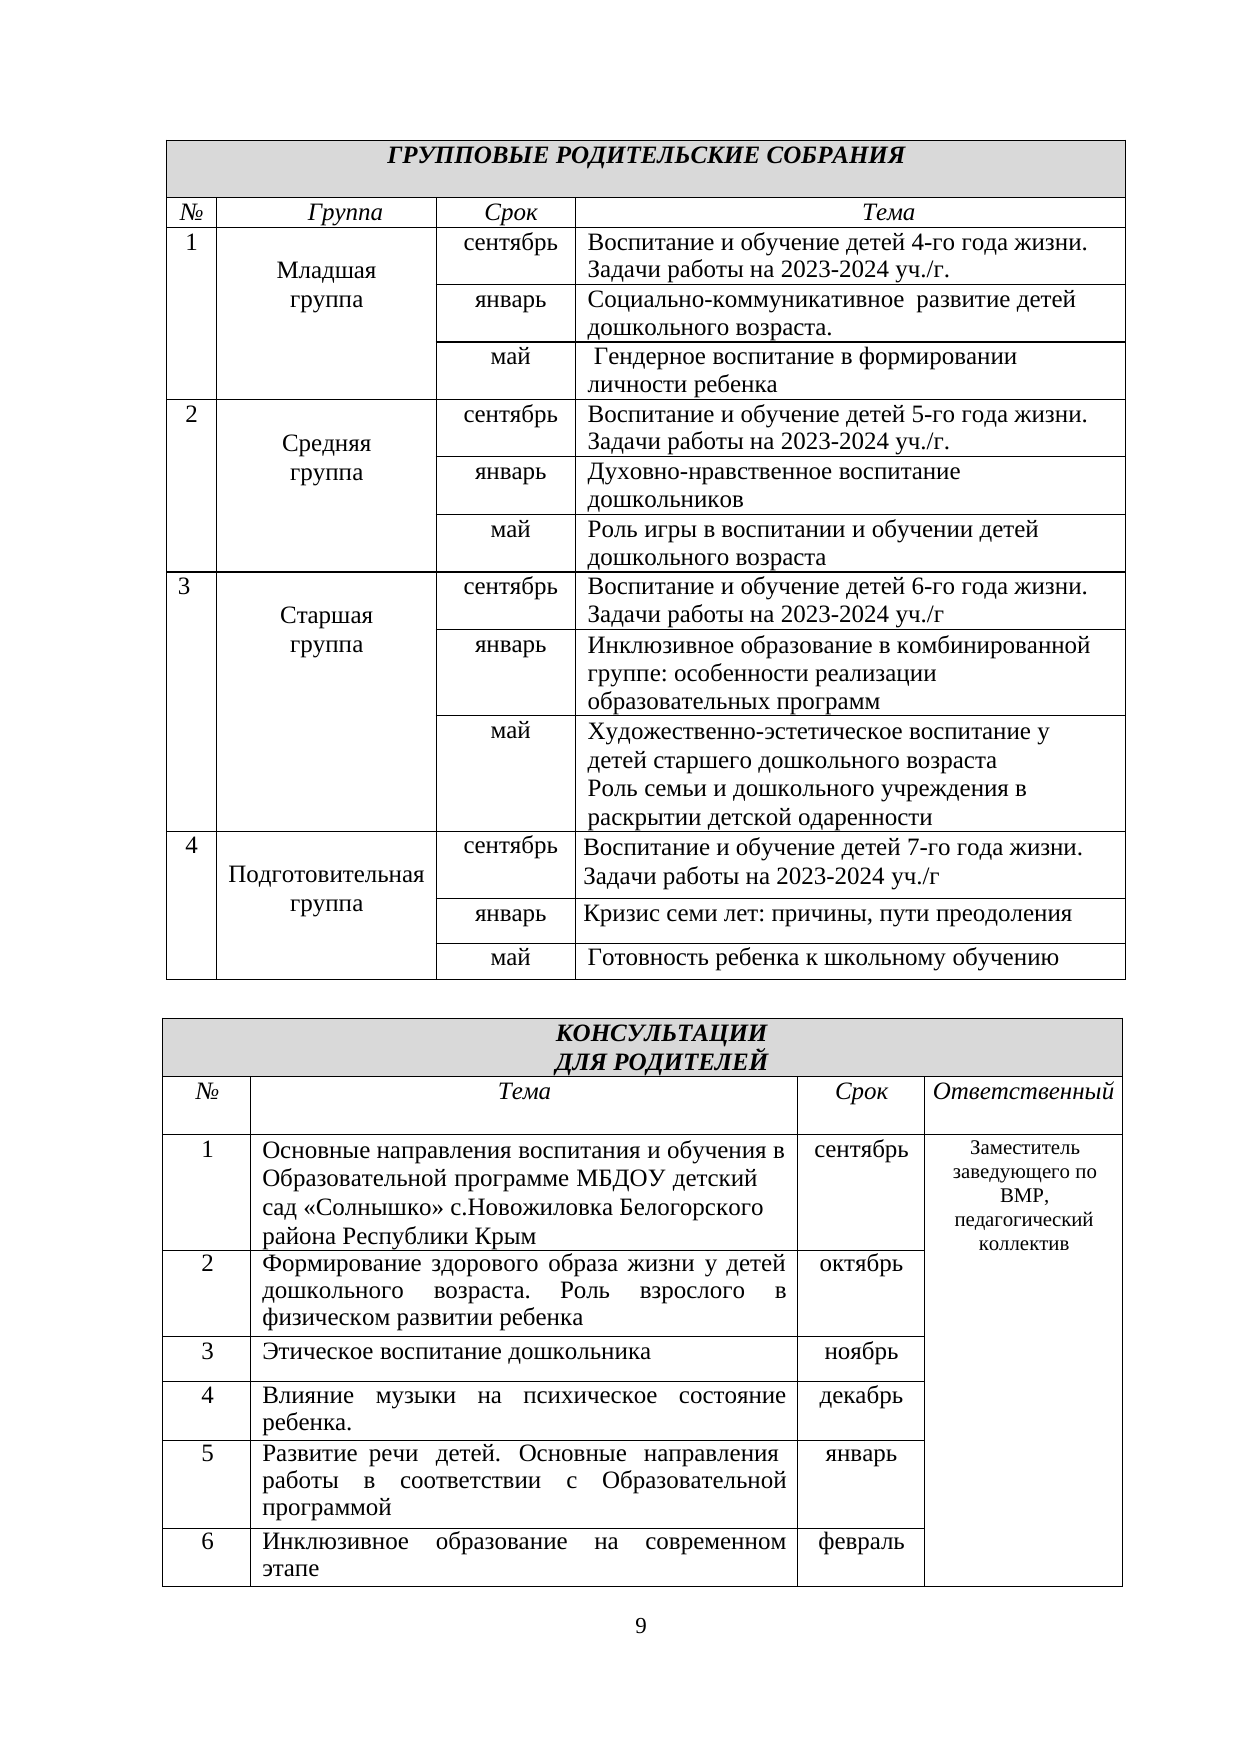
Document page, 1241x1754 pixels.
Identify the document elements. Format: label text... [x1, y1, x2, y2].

table_cell февраль [798, 1529, 924, 1586]
table_cell январь [437, 457, 575, 514]
table_cell Воспитание и обучение детей 4-го года жизни. Задачи работы на 2023-2024 уч./г. [576, 228, 1125, 284]
table_cell Развитие речи детей. Основные направления работы в соответствии с Образовательной программой [251, 1441, 797, 1528]
table_cell 6 [163, 1529, 250, 1586]
table_cell № [167, 198, 216, 227]
table_cell Воспитание и обучение детей 5-го года жизни. Задачи работы на 2023-2024 уч./г. [576, 400, 1125, 456]
table_cell 1 [163, 1135, 250, 1250]
table_cell 3 [163, 1337, 250, 1381]
table_cell май [437, 343, 575, 399]
table_cell Заместитель заведующего по ВМР, педагогический коллектив [925, 1135, 1122, 1586]
table_cell 2 [167, 400, 216, 571]
table_cell Тема [576, 198, 1125, 227]
table_cell 4 [163, 1382, 250, 1439]
table_cell сентябрь [437, 228, 575, 284]
table_cell Срок [437, 198, 575, 227]
table_cell Инклюзивное образование в комбинированной группе: особенности реализации образовательных программ [576, 630, 1125, 715]
table_cell Инклюзивное образование на современном этапе [251, 1529, 797, 1586]
table_cell Влияние музыки на психическое состояние ребенка. [251, 1382, 797, 1439]
table_cell май [437, 515, 575, 571]
table_cell Роль игры в воспитании и обучении детей дошкольного возраста [576, 515, 1125, 571]
table_cell № [163, 1077, 250, 1134]
table_cell Этическое воспитание дошкольника [251, 1337, 797, 1381]
table_cell сентябрь [798, 1135, 924, 1250]
table_cell Художественно-эстетическое воспитание у детей старшего дошкольного возраста Роль семьи и дошкольного учреждения в раскрытии детской одаренности [576, 716, 1125, 831]
table_cell Духовно-нравственное воспитание дошкольников [576, 457, 1125, 514]
table_cell Ответственный [925, 1077, 1122, 1134]
table_cell 4 [167, 832, 216, 979]
table_cell Старшая группа [217, 573, 436, 831]
table_cell сентябрь [437, 400, 575, 456]
table_cell Готовность ребенка к школьному обучению [576, 944, 1125, 979]
table_cell 2 [163, 1251, 250, 1336]
table_cell январь [437, 630, 575, 715]
table_cell Воспитание и обучение детей 7-го года жизни. Задачи работы на 2023-2024 уч./г [576, 832, 1125, 898]
table_cell январь [437, 285, 575, 341]
table_cell Кризис семи лет: причины, пути преодоления [576, 899, 1125, 943]
table_header КОНСУЛЬТАЦИИ ДЛЯ РОДИТЕЛЕЙ [163, 1019, 1122, 1076]
table_cell Подготовительная группа [217, 832, 436, 979]
table_cell Основные направления воспитания и обучения в Образовательной программе МБДОУ детский сад «Солнышко» с.Новожиловка Белогорского района Республики Крым [251, 1135, 797, 1250]
table_cell май [437, 716, 575, 831]
table_cell Социально-коммуникативное развитие детей дошкольного возраста. [576, 285, 1125, 341]
table_cell 1 [167, 228, 216, 399]
table_cell Средняя группа [217, 400, 436, 571]
table_cell Младшая группа [217, 228, 436, 399]
table_cell ноябрь [798, 1337, 924, 1381]
table_cell Формирование здорового образа жизни у детей дошкольного возраста. Роль взрослого в физическом развитии ребенка [251, 1251, 797, 1336]
table_cell январь [437, 899, 575, 943]
table_cell Тема [251, 1077, 797, 1134]
table_header ГРУППОВЫЕ РОДИТЕЛЬСКИЕ СОБРАНИЯ [167, 141, 1125, 197]
table_cell январь [798, 1441, 924, 1528]
table_cell Срок [798, 1077, 924, 1134]
table_cell сентябрь [437, 832, 575, 898]
table_cell Группа [217, 198, 436, 227]
table_cell сентябрь [437, 573, 575, 629]
table_cell 3 [167, 573, 216, 831]
table_cell декабрь [798, 1382, 924, 1439]
table_cell Воспитание и обучение детей 6-го года жизни. Задачи работы на 2023-2024 уч./г [576, 573, 1125, 629]
table_cell Гендерное воспитание в формировании личности ребенка [576, 343, 1125, 399]
table_cell май [437, 944, 575, 979]
table_cell 5 [163, 1441, 250, 1528]
table_cell октябрь [798, 1251, 924, 1336]
